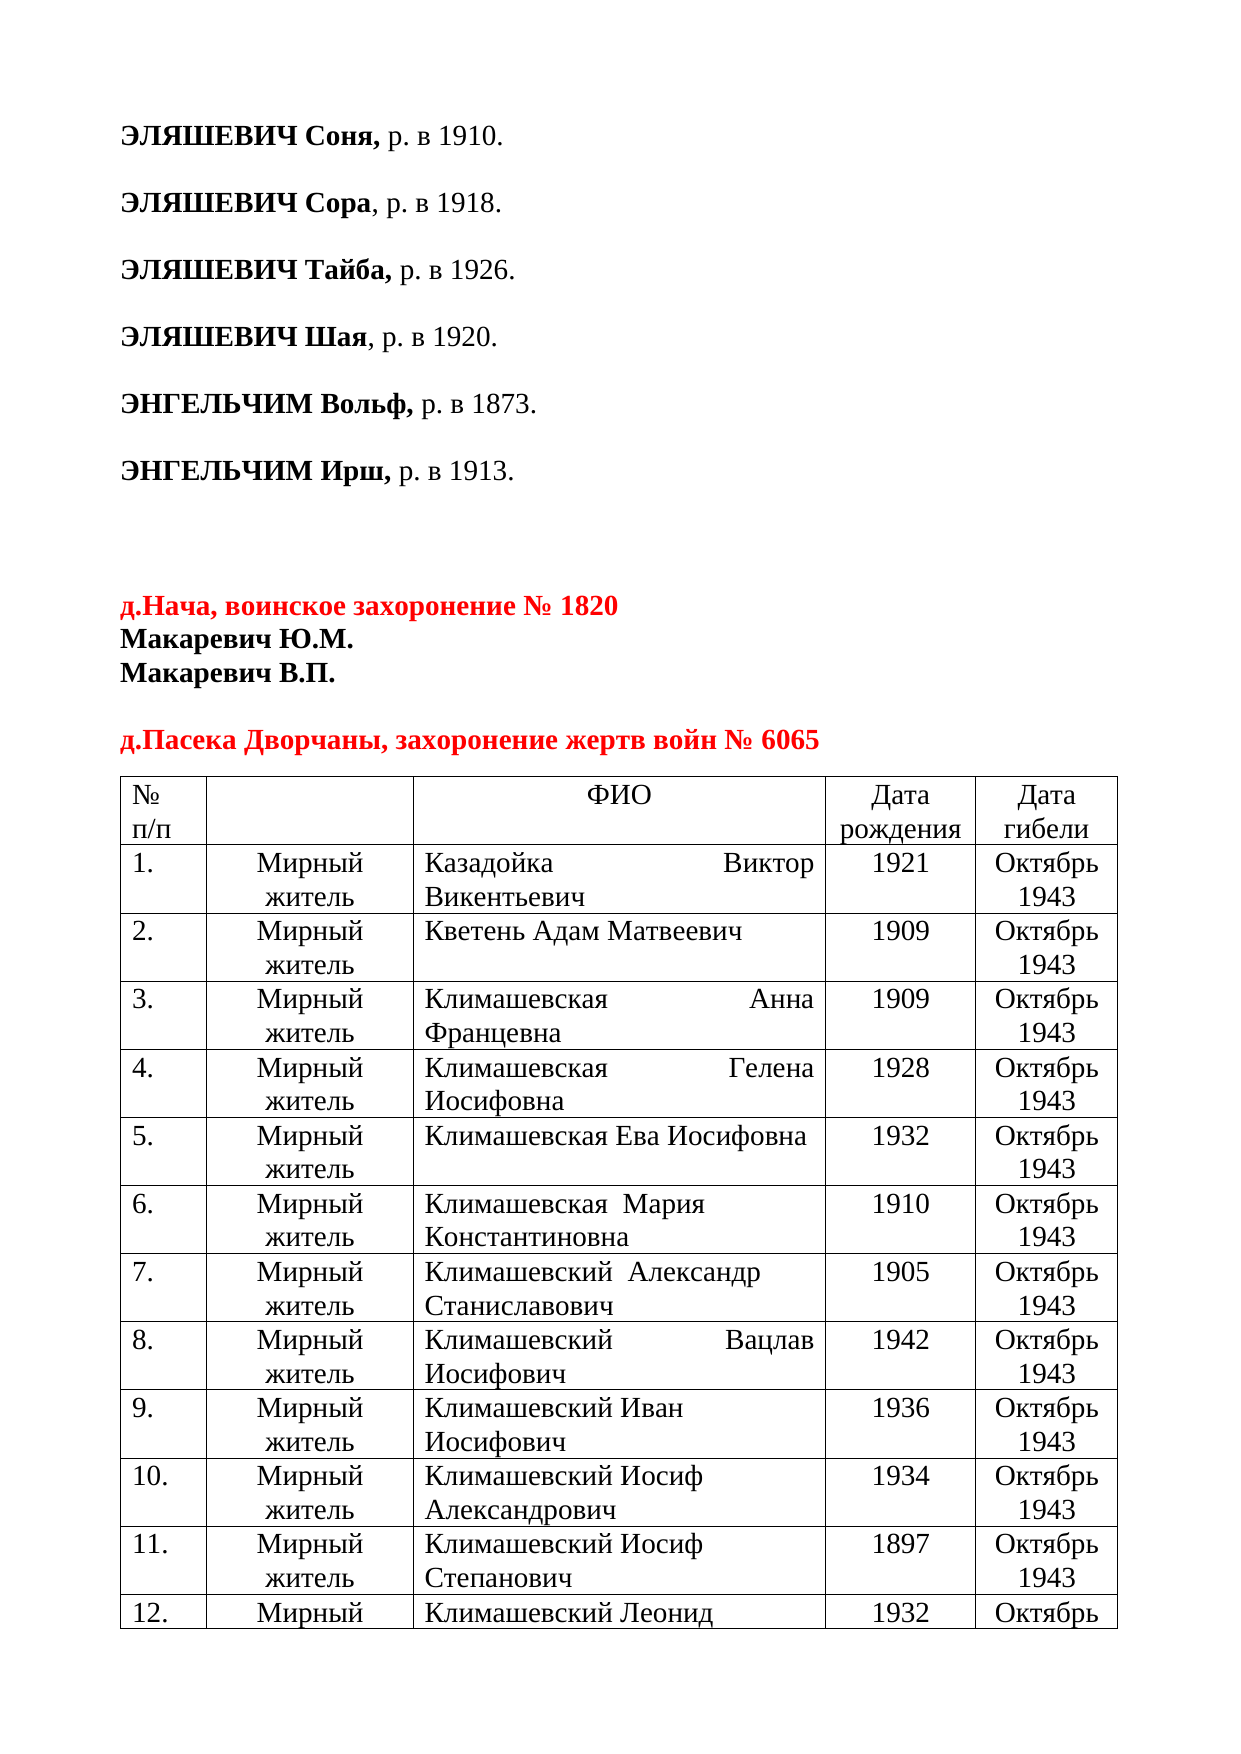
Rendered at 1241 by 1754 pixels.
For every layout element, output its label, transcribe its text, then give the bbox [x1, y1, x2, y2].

table_header ФИО [414, 777, 825, 844]
table_cell Октябрь 1943 [976, 914, 1117, 981]
table_cell 6. [121, 1186, 206, 1253]
table_cell 10. [121, 1459, 206, 1526]
table_cell 1. [121, 845, 206, 912]
table_cell 1932 [826, 1595, 975, 1628]
table_cell 1921 [826, 845, 975, 912]
table_header [207, 777, 413, 844]
table_cell Климашевская Гелена Иосифовна [414, 1050, 825, 1117]
table_cell Кветень Адам Матвеевич [414, 914, 825, 981]
table_cell Октябрь 1943 [976, 1390, 1117, 1457]
table_cell Октябрь 1943 [976, 845, 1117, 912]
table_header № п/п [121, 777, 206, 844]
table_cell Октябрь 1943 [976, 1118, 1117, 1185]
text ЭЛЯШЕВИЧ Соня, р. в 1910. [120, 118, 1120, 152]
table_cell Мирный житель [207, 1050, 413, 1117]
table_cell Климашевская Анна Францевна [414, 982, 825, 1049]
text ЭЛЯШЕВИЧ Шая, р. в 1920. [120, 319, 1120, 353]
table_cell 1910 [826, 1186, 975, 1253]
text Макаревич В.П. [120, 655, 1120, 688]
table_cell 1936 [826, 1390, 975, 1457]
table_cell Мирный житель [207, 1459, 413, 1526]
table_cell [414, 1595, 825, 1628]
table_cell Климашевский Вацлав Иосифович [414, 1322, 825, 1389]
text д.Пасека Дворчаны, захоронение жертв войн № 6065 [120, 722, 1120, 755]
table_cell 7. [121, 1254, 206, 1321]
table_cell 5. [121, 1118, 206, 1185]
text ЭНГЕЛЬЧИМ Вольф, р. в 1873. [120, 386, 1120, 420]
table_cell Октябрь 1943 [976, 1527, 1117, 1594]
table_cell 1942 [826, 1322, 975, 1389]
table_cell Мирный житель [207, 1390, 413, 1457]
table_cell 9. [121, 1390, 206, 1457]
table_cell 3. [121, 982, 206, 1049]
table_cell Климашевская Ева Иосифовна [414, 1118, 825, 1185]
table_cell Октябрь 1943 [976, 1595, 1117, 1628]
table_cell 1934 [826, 1459, 975, 1526]
table_cell 11. [121, 1527, 206, 1594]
table_cell 1932 [826, 1118, 975, 1185]
table_cell Мирный житель [207, 845, 413, 912]
table_cell Мирный житель [207, 914, 413, 981]
table_cell Климашевский Иван Иосифович [414, 1390, 825, 1457]
table_cell Климашевский Иосиф Александрович [414, 1459, 825, 1526]
table_cell Октябрь 1943 [976, 1186, 1117, 1253]
table_cell Мирный житель [207, 1118, 413, 1185]
table_cell 12. [121, 1595, 206, 1628]
table_cell 2. [121, 914, 206, 981]
table_cell 8. [121, 1322, 206, 1389]
table_cell 4. [121, 1050, 206, 1117]
table_cell Климашевская Мария Константиновна [414, 1186, 825, 1253]
table_cell Мирный житель [207, 1322, 413, 1389]
text д.Нача, воинское захоронение № 1820 [120, 588, 1120, 621]
table_cell 1909 [826, 982, 975, 1049]
table_cell Климашевский Александр Станиславович [414, 1254, 825, 1321]
table_header Дата рождения [826, 777, 975, 844]
table_cell Мирный житель [207, 1595, 413, 1628]
table_cell Октябрь 1943 [976, 1254, 1117, 1321]
table_cell 1928 [826, 1050, 975, 1117]
text ЭНГЕЛЬЧИМ Ирш, р. в 1913. [120, 453, 1120, 487]
table_cell Климашевский Иосиф Степанович [414, 1527, 825, 1594]
table_cell 1909 [826, 914, 975, 981]
table_cell 1897 [826, 1527, 975, 1594]
table_cell 1905 [826, 1254, 975, 1321]
table_cell Казадойка Виктор Викентьевич [414, 845, 825, 912]
table_cell Мирный житель [207, 1186, 413, 1253]
table_cell Октябрь 1943 [976, 1050, 1117, 1117]
text ЭЛЯШЕВИЧ Сора, р. в 1918. [120, 185, 1120, 219]
table_cell Мирный житель [207, 982, 413, 1049]
table_cell Мирный житель [207, 1254, 413, 1321]
table_cell Мирный житель [207, 1527, 413, 1594]
table_header Дата гибели [976, 777, 1117, 844]
text Макаревич Ю.М. [120, 621, 1120, 655]
table_cell Октябрь 1943 [976, 1459, 1117, 1526]
table_cell Октябрь 1943 [976, 1322, 1117, 1389]
table_cell Октябрь 1943 [976, 982, 1117, 1049]
text ЭЛЯШЕВИЧ Тайба, р. в 1926. [120, 252, 1120, 286]
